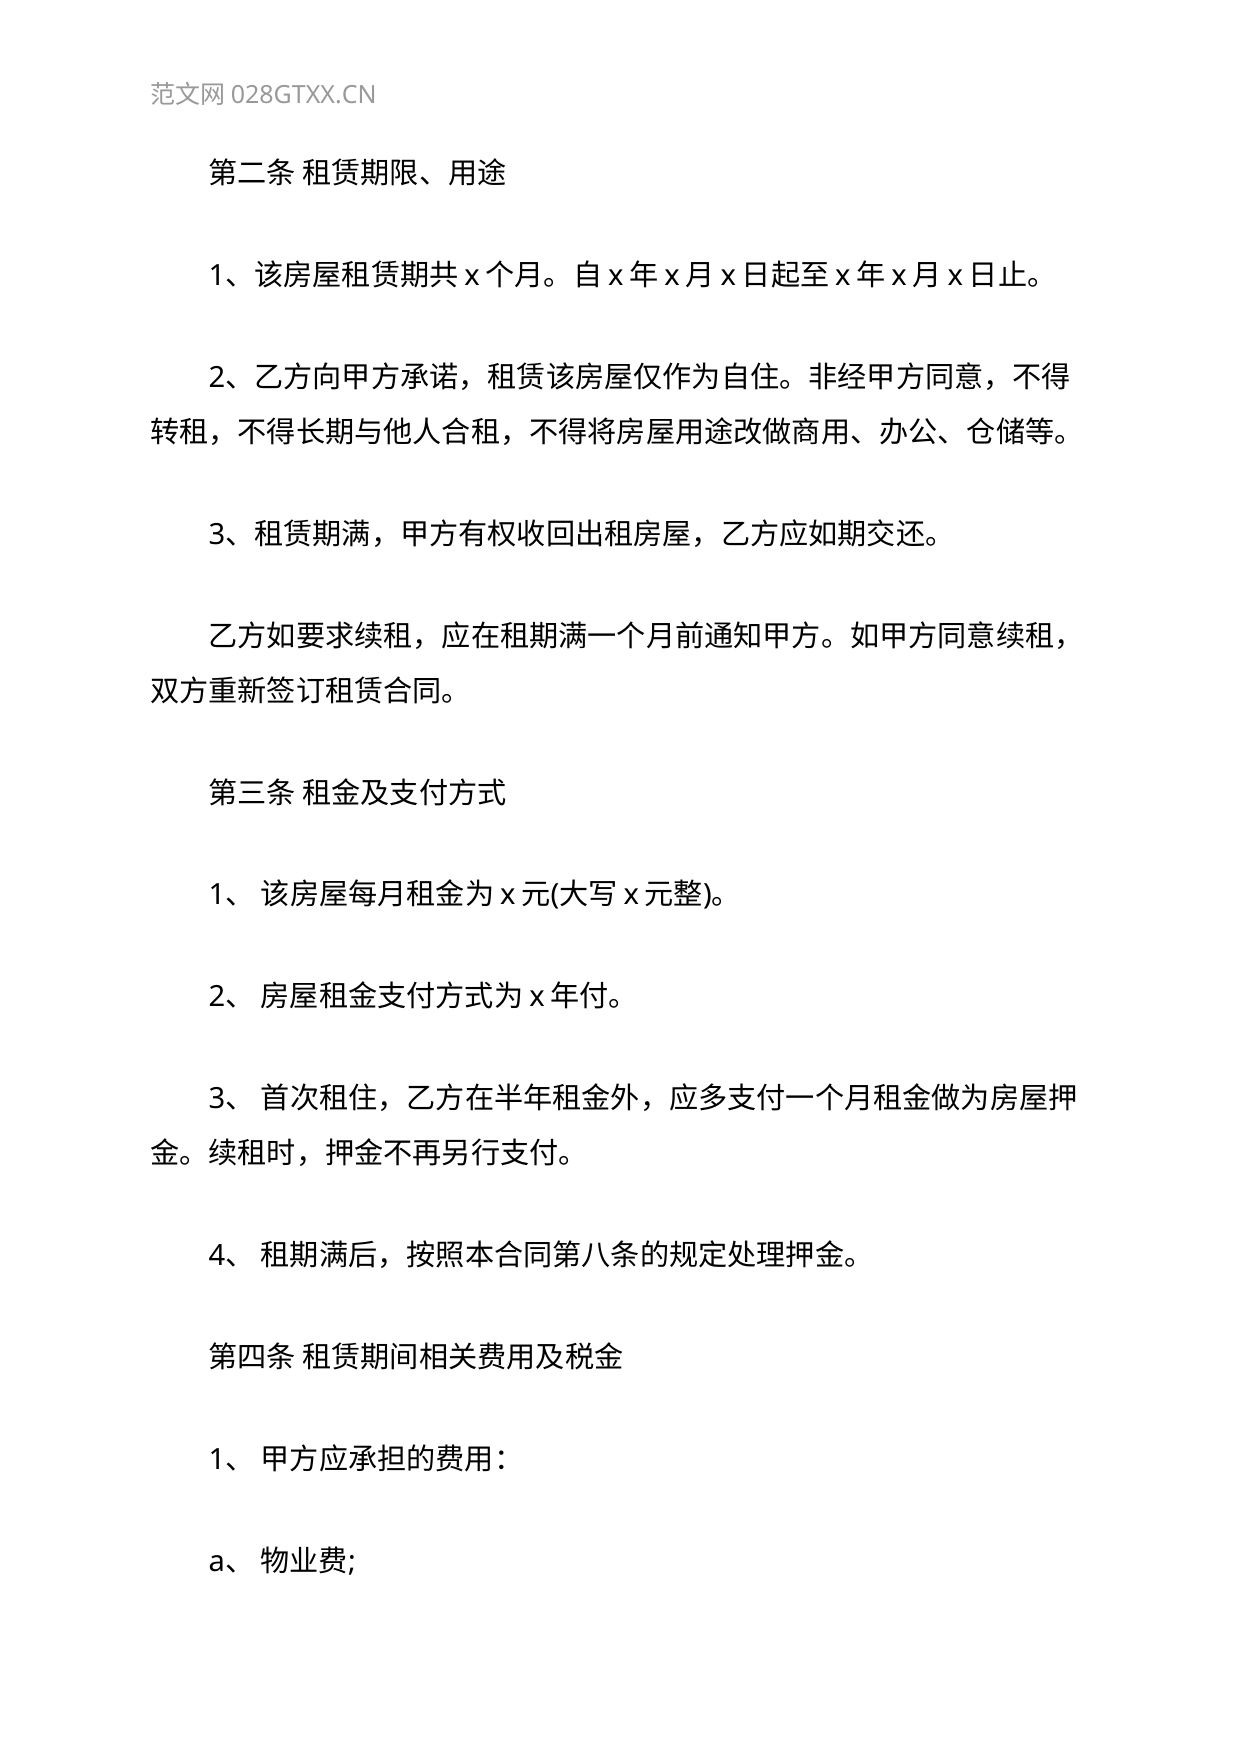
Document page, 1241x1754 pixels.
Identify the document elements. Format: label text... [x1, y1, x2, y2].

text 第四条 租赁期间相关费用及税金 [150, 1334, 1090, 1376]
text a、 物业费; [150, 1537, 1090, 1580]
text 1、 甲方应承担的费用： [150, 1435, 1090, 1478]
text 3、租赁期满，甲方有权收回出租房屋，乙方应如期交还。 [150, 511, 1090, 553]
text 第二条 租赁期限、用途 [150, 150, 1090, 192]
text 2、乙方向甲方承诺，租赁该房屋仅作为自住。非经甲方同意，不得转租，不得长期与他人合租，不得将房屋用途改做商用、办公、仓储等。 [150, 354, 1090, 451]
text 乙方如要求续租，应在租期满一个月前通知甲方。如甲方同意续租，双方重新签订租赁合同。 [150, 612, 1090, 710]
text 第三条 租金及支付方式 [150, 769, 1090, 811]
text 4、 租期满后，按照本合同第八条的规定处理押金。 [150, 1232, 1090, 1274]
text 3、 首次租住，乙方在半年租金外，应多支付一个月租金做为房屋押金。续租时，押金不再另行支付。 [150, 1075, 1090, 1172]
text 2、 房屋租金支付方式为x年付。 [150, 973, 1090, 1015]
text 1、该房屋租赁期共x个月。自x年x月x日起至x年x月x日止。 [150, 252, 1090, 294]
text 1、 该房屋每月租金为x元(大写x元整)。 [150, 871, 1090, 913]
